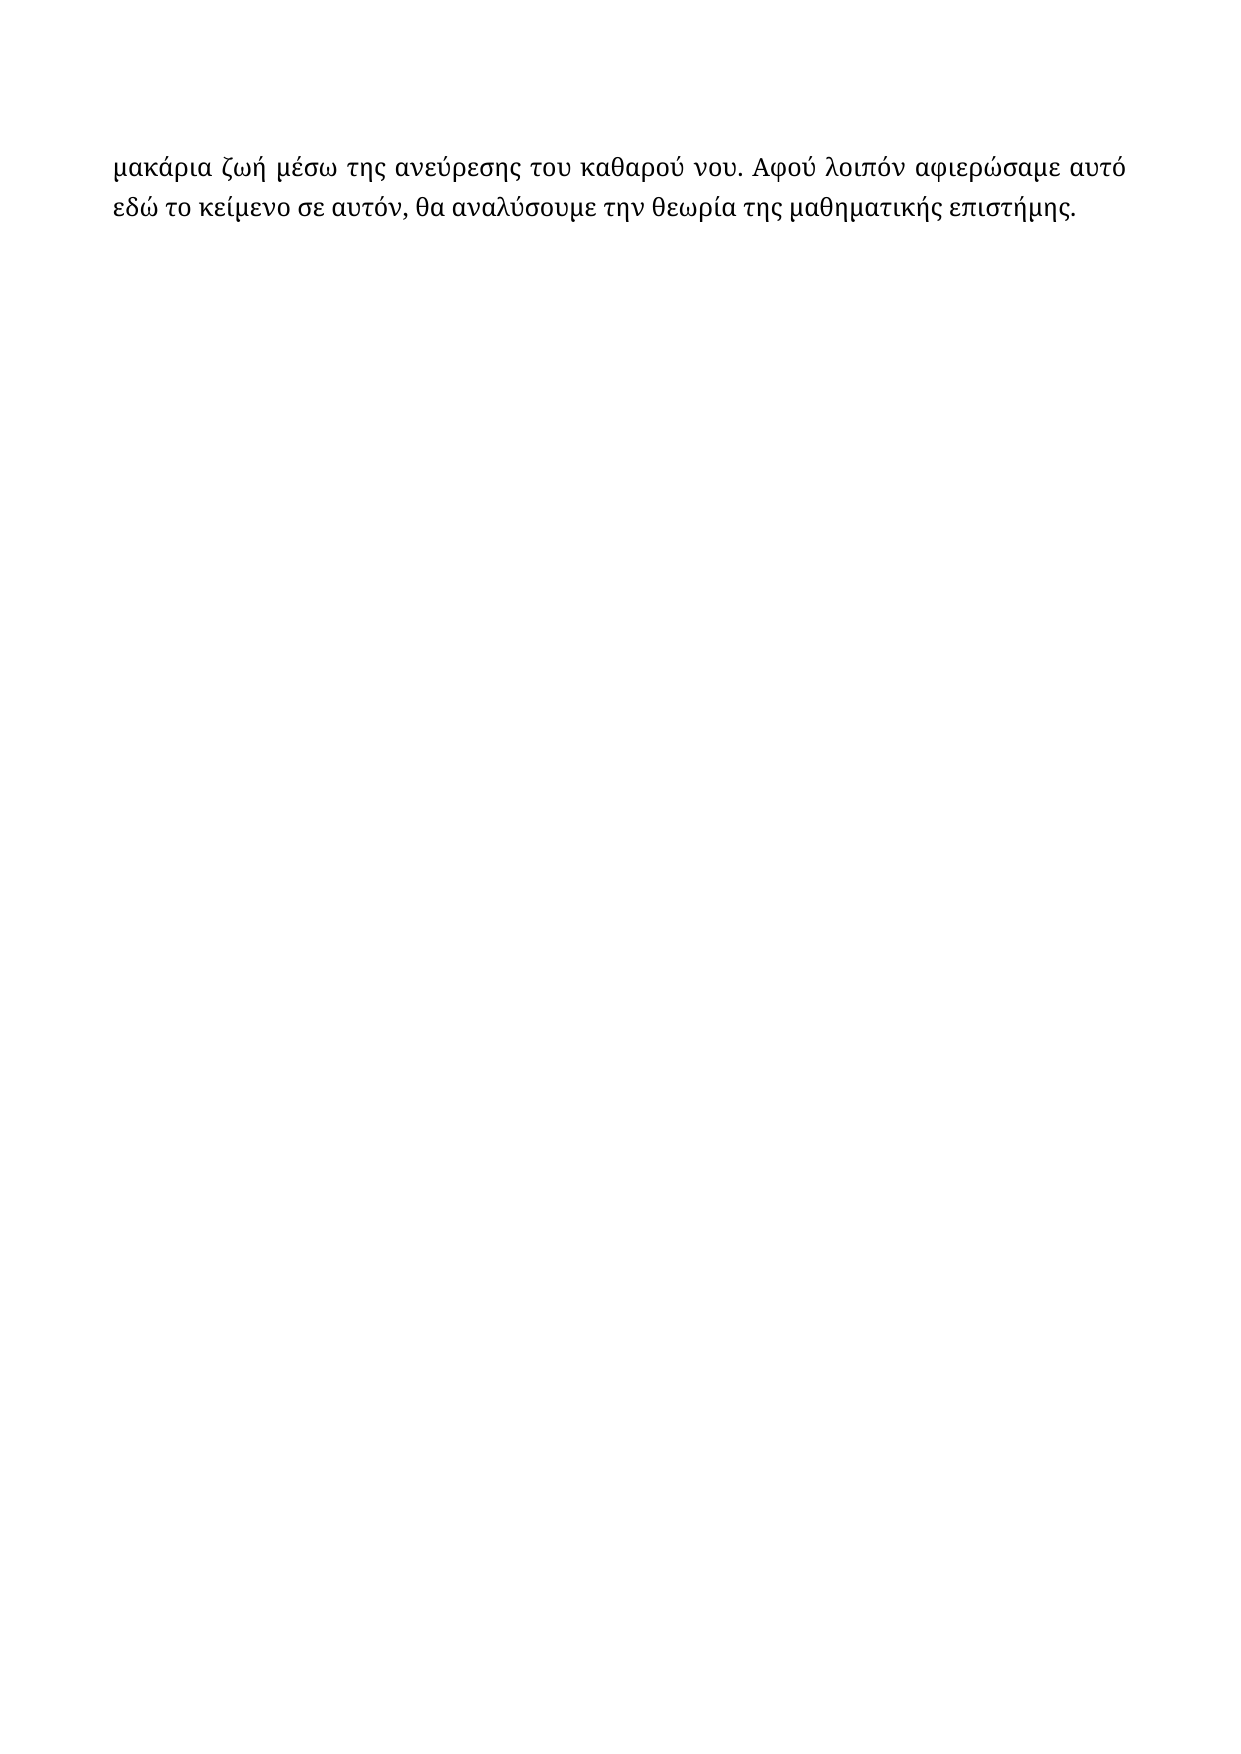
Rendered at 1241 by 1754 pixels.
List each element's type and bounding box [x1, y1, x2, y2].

text [112, 150, 1128, 223]
